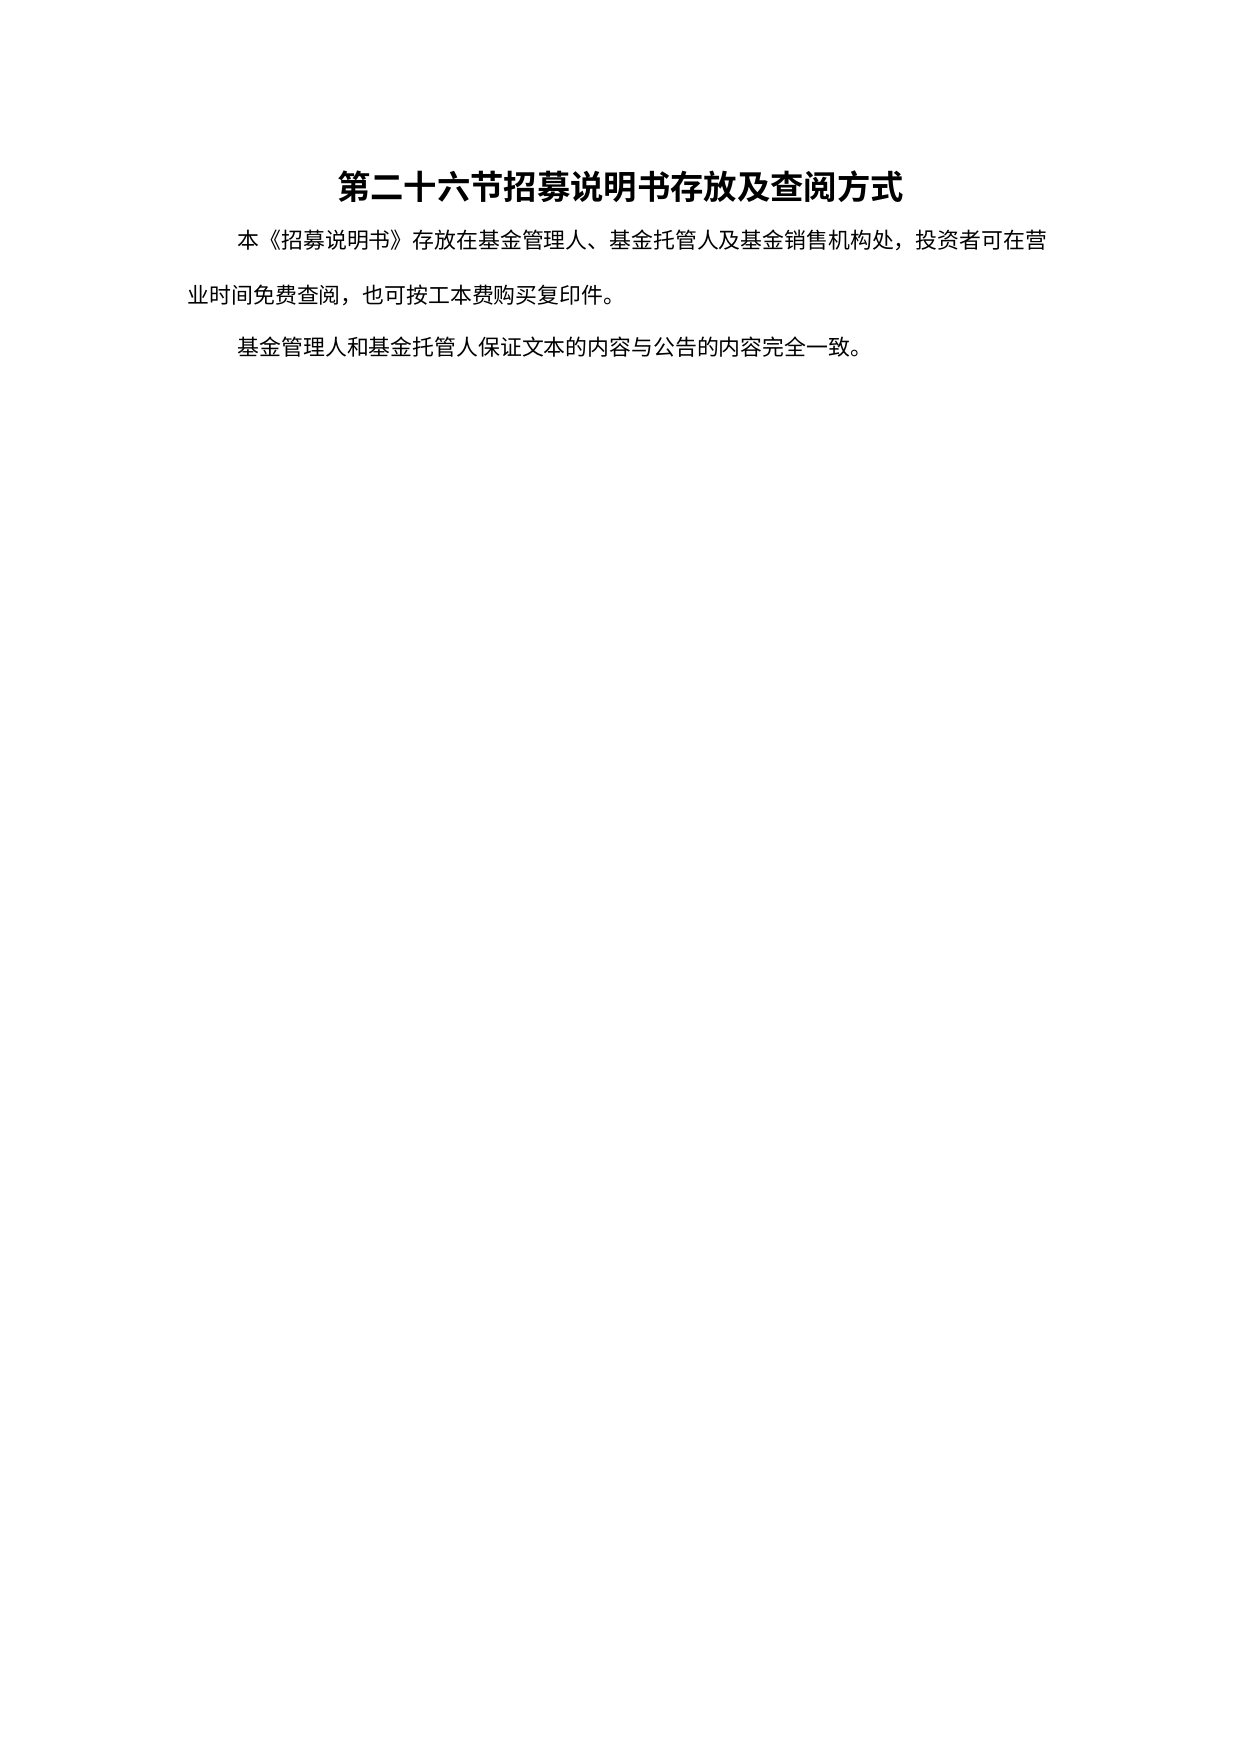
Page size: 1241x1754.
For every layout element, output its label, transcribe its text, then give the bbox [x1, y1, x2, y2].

subtitle 第二十六节招募说明书存放及查阅方式 [191, 156, 1049, 210]
text 本《招募说明书》存放在基金管理人、基金托管人及基金销售机构处，投资者可在营业时间免费查阅，也可按工本费购买复印件。 [187, 223, 1053, 310]
text 基金管理人和基金托管人保证文本的内容与公告的内容完全一致。 [237, 333, 1096, 361]
